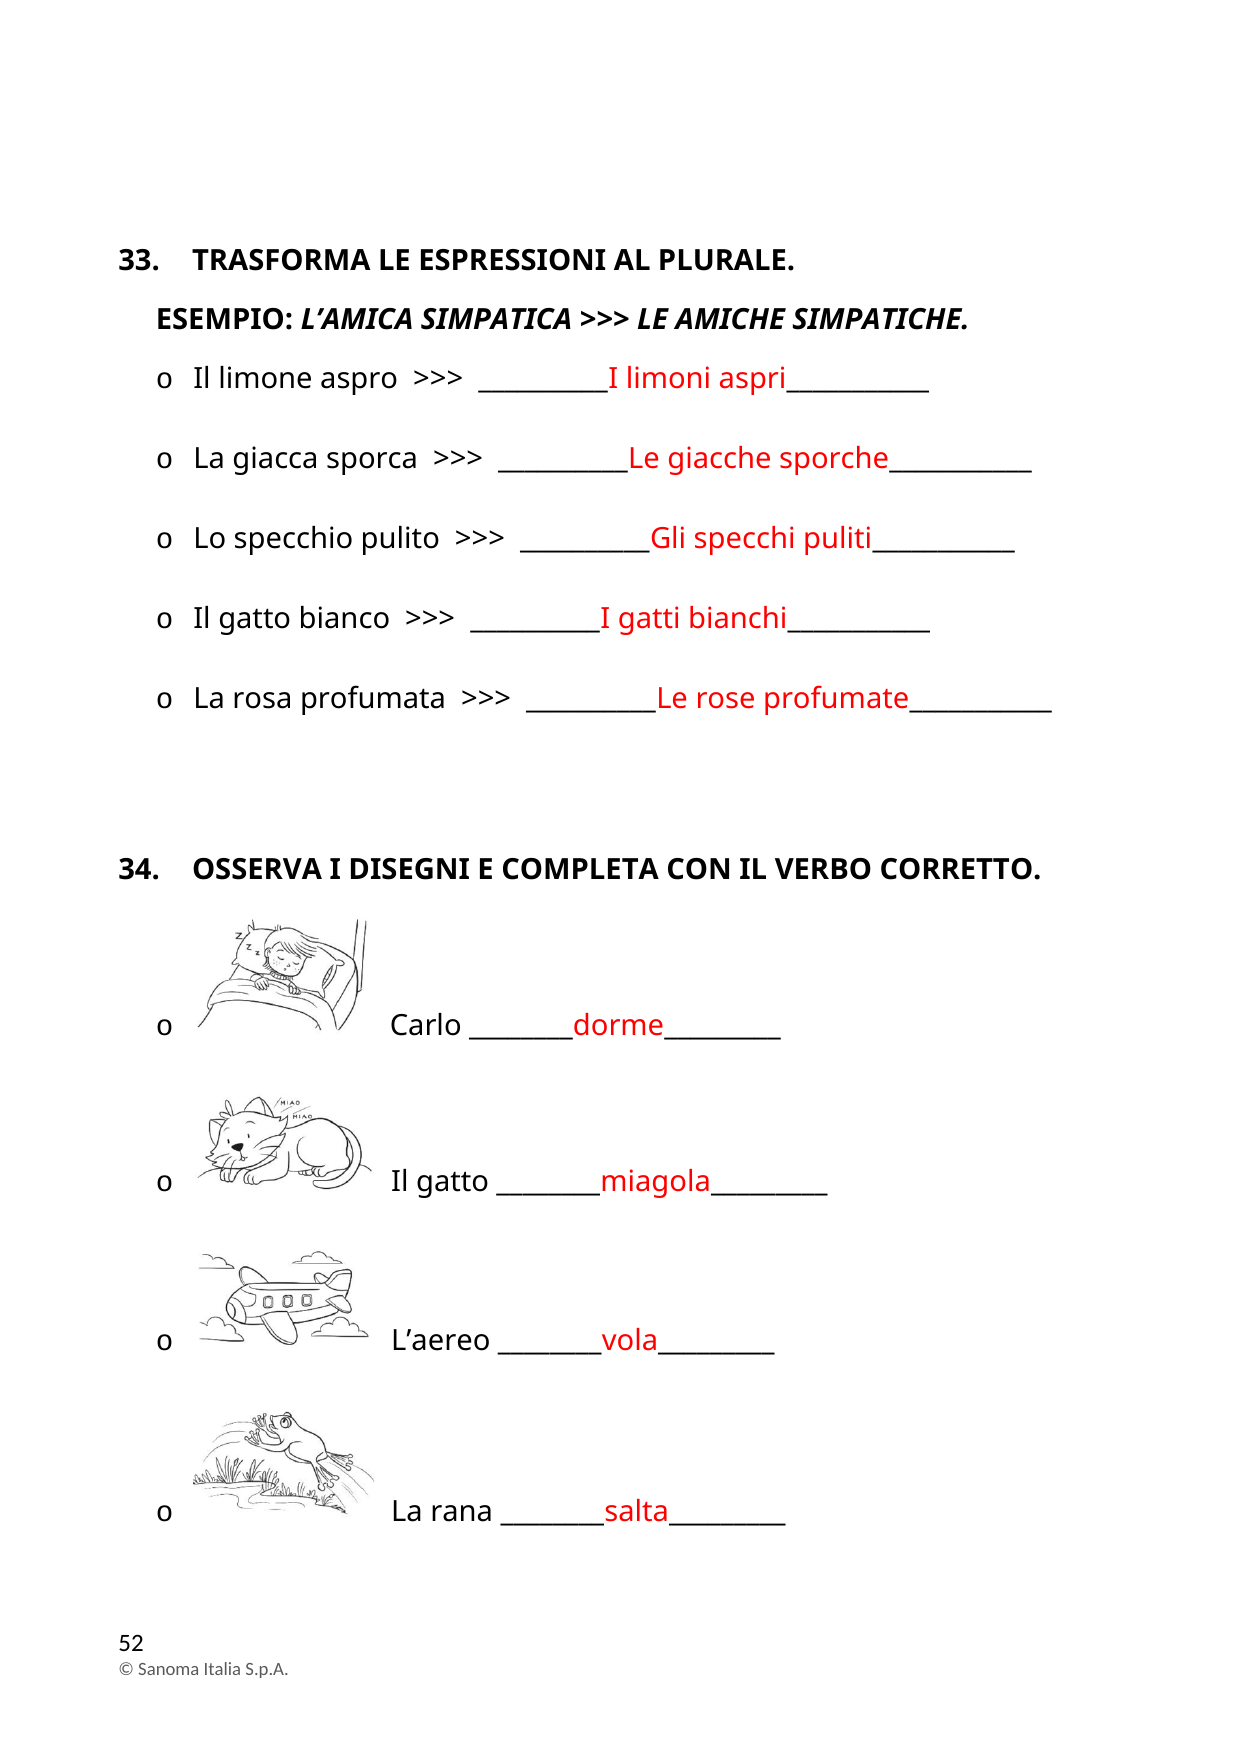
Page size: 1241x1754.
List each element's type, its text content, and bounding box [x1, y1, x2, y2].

picture [193, 1083, 376, 1192]
list La rana ________salta_________ [156, 1399, 1122, 1530]
list Lo specchio pulito >>> __________Gli specchi puliti___________ [156, 517, 1122, 557]
list TRASFORMA LE ESPRESSIONI AL PLURALE. ESEMPIO: L’AMICA SIMPATICA >>> LE AMICHE SIMPATICHE. [118, 239, 1122, 338]
list L’aereo ________vola_________ [156, 1240, 1122, 1359]
list Carlo ________dorme_________ [156, 907, 1122, 1044]
list Il limone aspro >>> __________I limoni aspri___________ [156, 358, 1122, 398]
list Il gatto ________miagola_________ [156, 1083, 1122, 1200]
picture [193, 907, 375, 1035]
list OSSERVA I DISEGNI E COMPLETA CON IL VERBO CORRETTO. [118, 848, 1122, 888]
list La rosa profumata >>> __________Le rose profumate___________ [156, 677, 1122, 717]
picture [193, 1240, 376, 1351]
list La giacca sporca >>> __________Le giacche sporche___________ [156, 438, 1122, 477]
list Il gatto bianco >>> __________I gatti bianchi___________ [156, 597, 1122, 637]
picture [193, 1398, 376, 1522]
